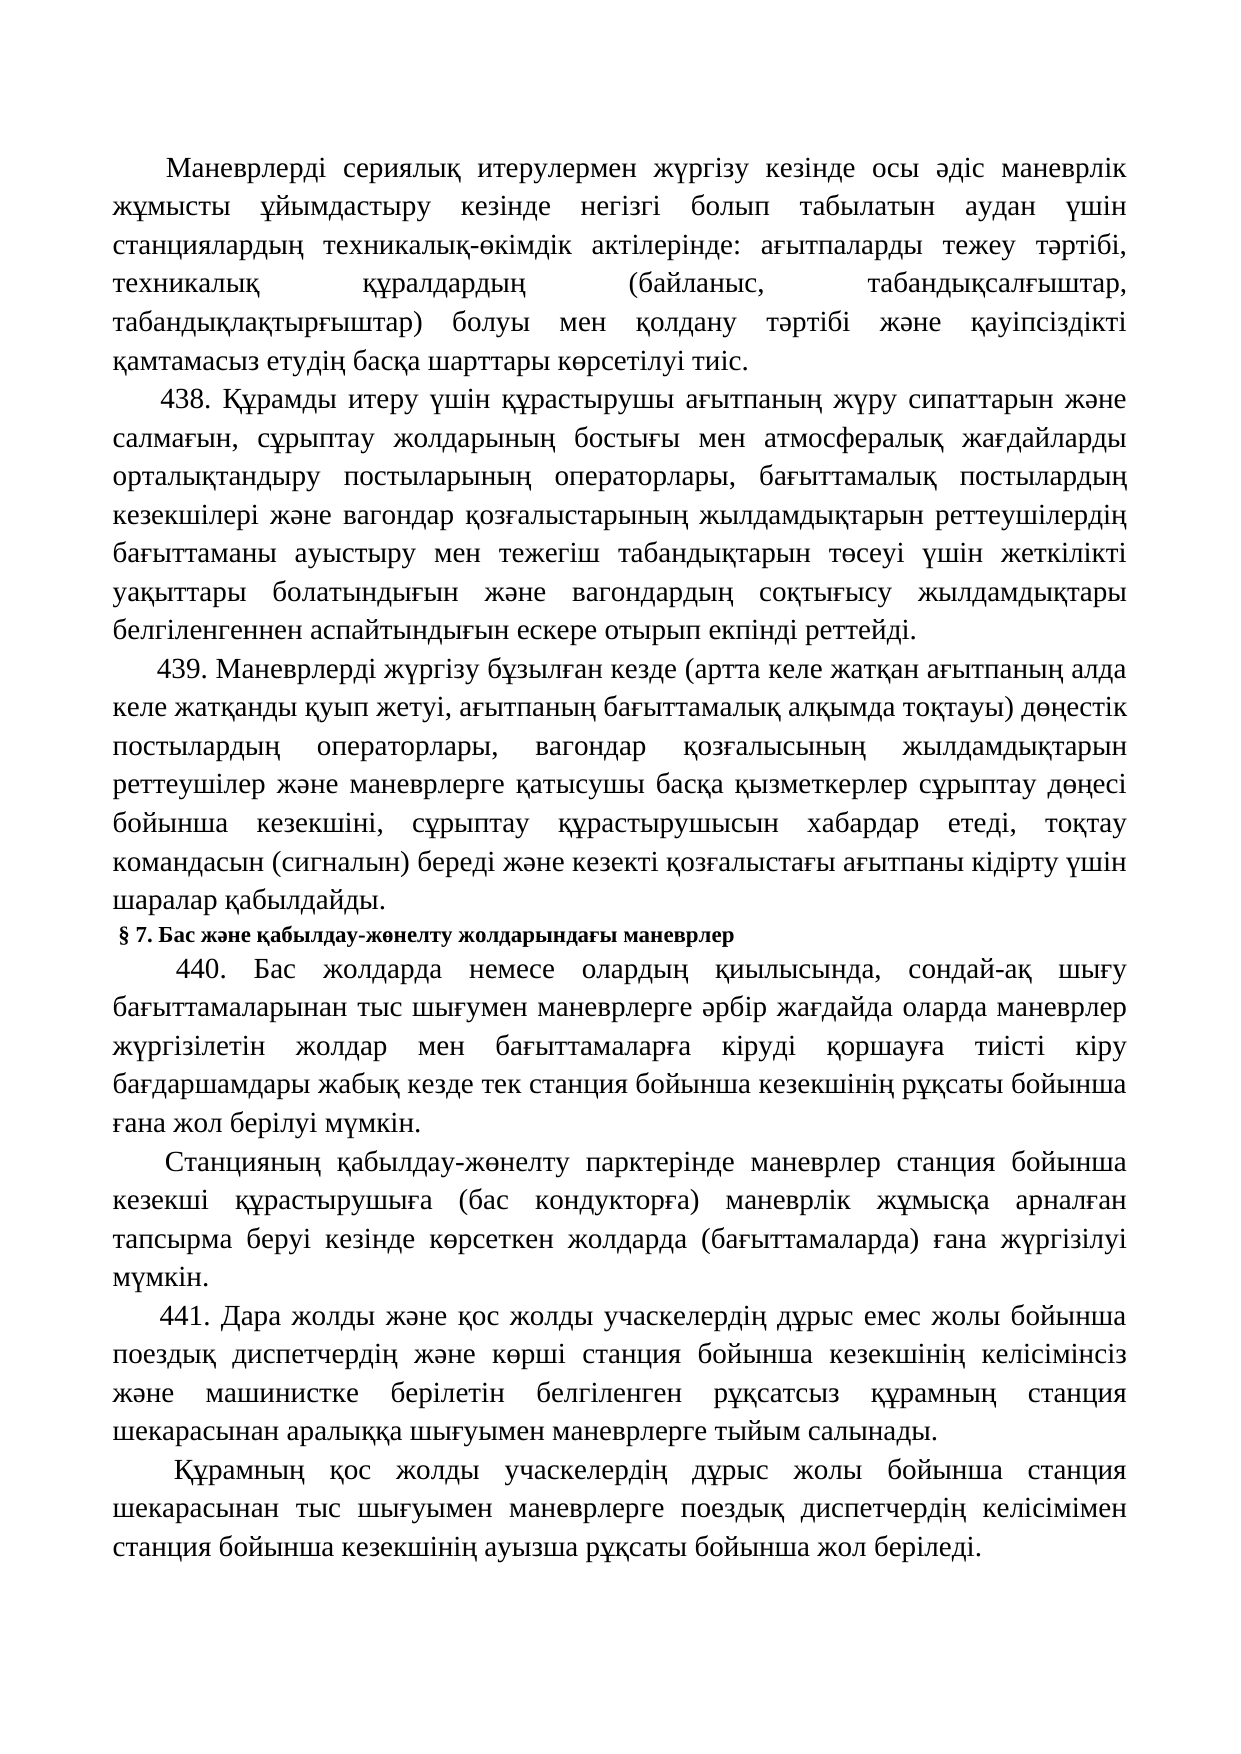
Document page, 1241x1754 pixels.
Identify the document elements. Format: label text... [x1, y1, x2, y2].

text Құрамның қос жолды учаскелердің дұрыс жолы бойынша станция шекарасынан тыс шығуымен маневрлерге поездық диспетчердің келісімімен станция бойынша кезекшінің ауызша рұқсаты бойынша жол беріледі. [112, 1452, 1128, 1563]
text 440. Бас жолдарда немесе олардың қиылысында, сондай-ақ шығу бағыттамаларынан тыс шығумен маневрлерге әрбір жағдайда оларда маневрлер жүргізілетін жолдар мен бағыттамаларға кіруді қоршауға тиісті кіру бағдаршамдары жабық кезде тек станция бойынша кезекшінің рұқсаты бойынша ғана жол берілуі мүмкін. [112, 951, 1128, 1139]
text § 7. Бас және қабылдау-жөнелту жолдарындағы маневрлер [112, 921, 1128, 947]
text Станцияның қабылдау-жөнелту парктерінде маневрлер станция бойынша кезекші құрастырушыға (бас кондукторға) маневрлік жұмысқа арналған тапсырма беруі кезінде көрсеткен жолдарда (бағыттамаларда) ғана жүргізілуі мүмкін. [112, 1144, 1128, 1293]
text 438. Құрамды итеру үшін құрастырушы ағытпаның жүру сипаттарын және салмағын, сұрыптау жолдарының бостығы мен атмосфералық жағдайларды орталықтандыру постыларының операторлары, бағыттамалық постылардың кезекшілері және вагондар қозғалыстарының жылдамдықтарын реттеушілердің бағыттаманы ауыстыру мен тежегіш табандықтарын төсеуі үшін жеткілікті уақыттары болатындығын және вагондардың соқтығысу жылдамдықтары белгіленгеннен аспайтындығын ескере отырып екпінді реттейді. [112, 381, 1128, 646]
text 439. Маневрлерді жүргізу бұзылған кезде (артта келе жатқан ағытпаның алда келе жатқанды қуып жетуі, ағытпаның бағыттамалық алқымда тоқтауы) дөңестік постылардың операторлары, вагондар қозғалысының жылдамдықтарын реттеушілер және маневрлерге қатысушы басқа қызметкерлер сұрыптау дөңесі бойынша кезекшіні, сұрыптау құрастырушысын хабардар етеді, тоқтау командасын (сигналын) береді және кезекті қозғалыстағы ағытпаны кідірту үшін шаралар қабылдайды. [112, 651, 1128, 916]
text 441. Дара жолды және қос жолды учаскелердің дұрыс емес жолы бойынша поездық диспетчердің және көрші станция бойынша кезекшінің келісімінсіз және машинистке берілетін белгіленген рұқсатсыз құрамның станция шекарасынан аралыққа шығуымен маневрлерге тыйым салынады. [112, 1298, 1128, 1447]
text Маневрлерді сериялық итерулермен жүргізу кезінде осы әдіс маневрлік жұмысты ұйымдастыру кезінде негізгі болып табылатын аудан үшін станциялардың техникалық-өкімдік актілерінде: ағытпаларды тежеу тәртібі, техникалық құралдардың (байланыс, табандықсалғыштар, табандықлақтырғыштар) болуы мен қолдану тәртібі және қауіпсіздікті қамтамасыз етудің басқа шарттары көрсетілуі тиіс. [112, 150, 1128, 376]
